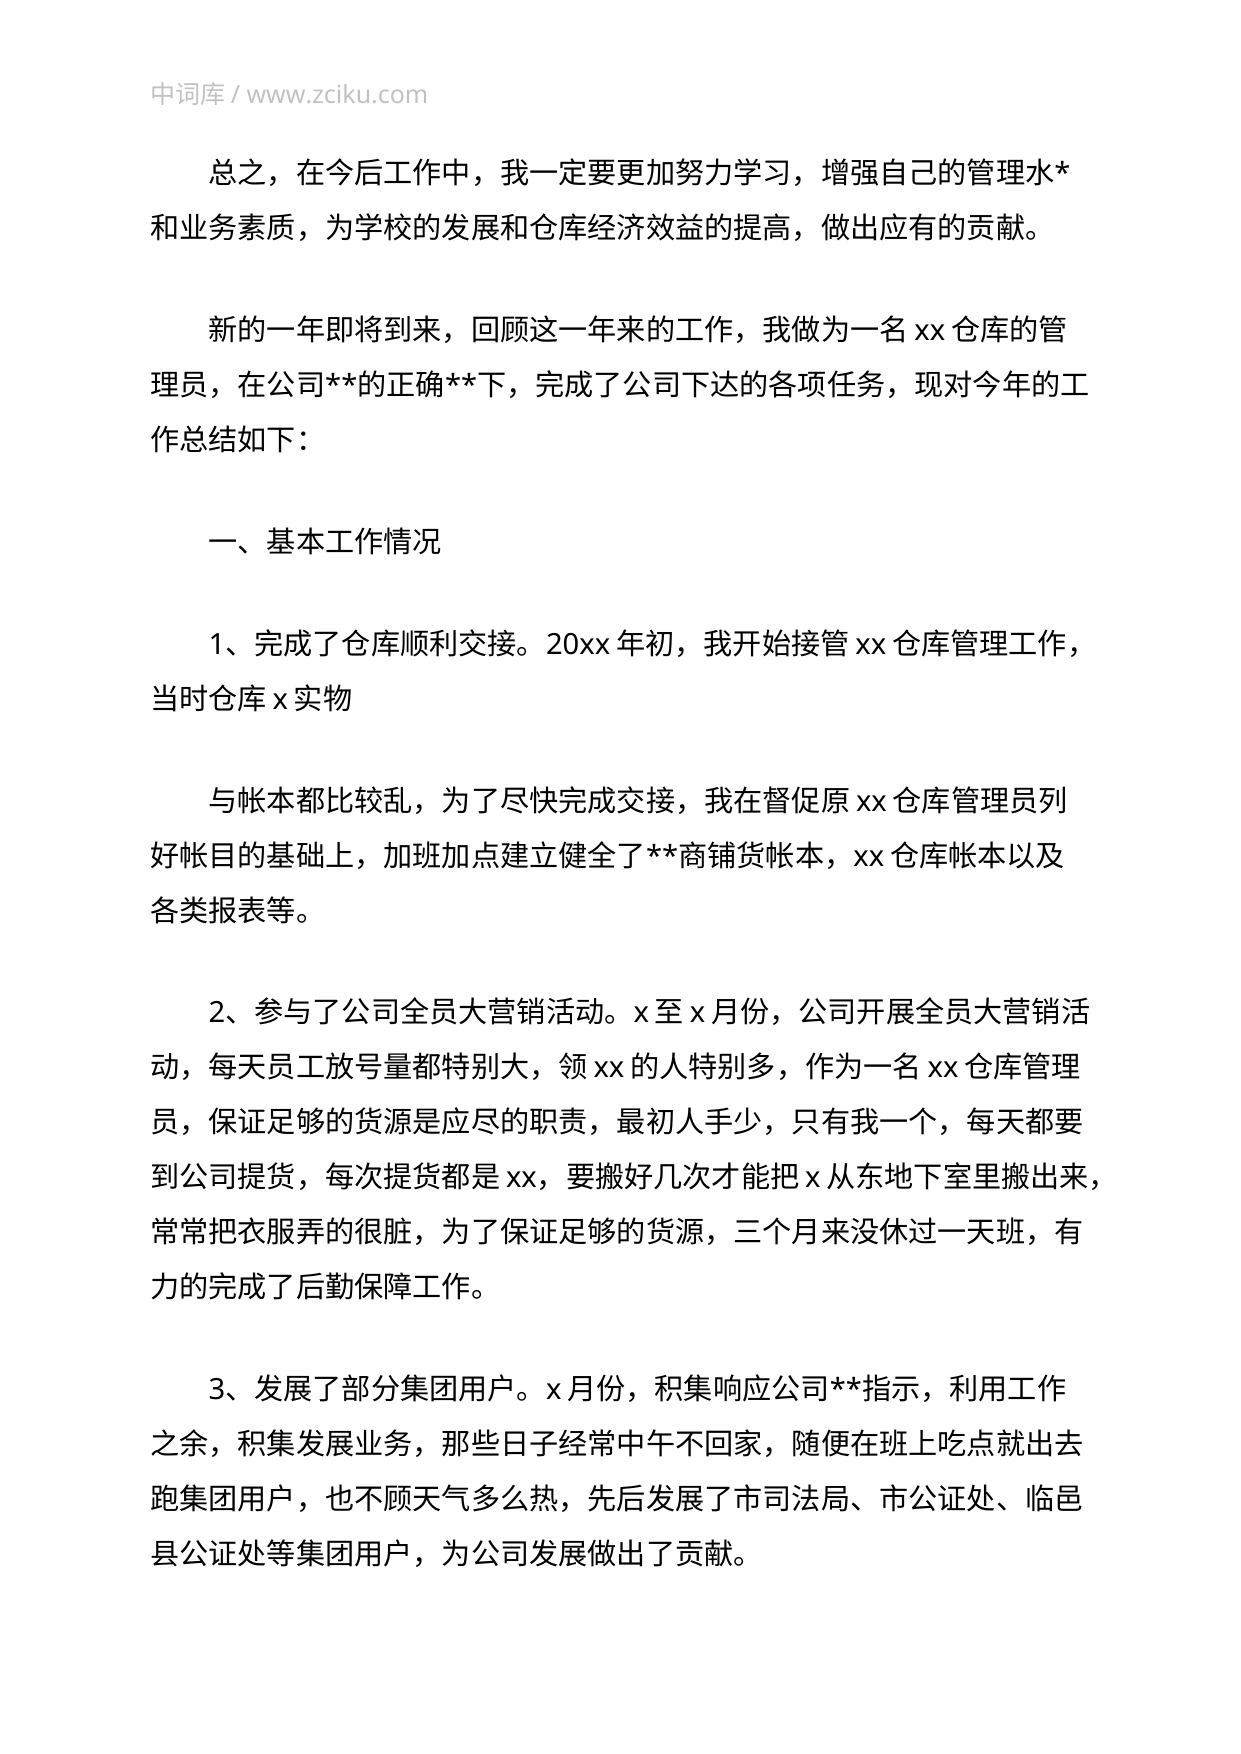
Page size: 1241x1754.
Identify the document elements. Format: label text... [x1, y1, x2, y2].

text 总之，在今后工作中，我一定要更加努力学习，增强自己的管理水*和业务素质，为学校的发展和仓库经济效益的提高，做出应有的贡献。 [150, 150, 1090, 247]
text 3、发展了部分集团用户。x月份，积集响应公司**指示，利用工作之余，积集发展业务，那些日子经常中午不回家，随便在班上吃点就出去跑集团用户，也不顾天气多么热，先后发展了市司法局、市公证处、临邑县公证处等集团用户，为公司发展做出了贡献。 [150, 1366, 1090, 1573]
text 新的一年即将到来，回顾这一年来的工作，我做为一名xx仓库的管理员，在公司**的正确**下，完成了公司下达的各项任务，现对今年的工作总结如下： [150, 307, 1090, 459]
text 1、完成了仓库顺利交接。20xx年初，我开始接管xx仓库管理工作，当时仓库x实物 [150, 620, 1090, 718]
text 一、基本工作情况 [150, 518, 1090, 561]
text 与帐本都比较乱，为了尽快完成交接，我在督促原xx仓库管理员列好帐目的基础上，加班加点建立健全了**商铺货帐本，xx仓库帐本以及各类报表等。 [150, 777, 1090, 929]
text 2、参与了公司全员大营销活动。x至x月份，公司开展全员大营销活动，每天员工放号量都特别大，领xx的人特别多，作为一名xx仓库管理员，保证足够的货源是应尽的职责，最初人手少，只有我一个，每天都要到公司提货，每次提货都是xx，要搬好几次才能把x从东地下室里搬出来，常常把衣服弄的很脏，为了保证足够的货源，三个月来没休过一天班，有力的完成了后勤保障工作。 [150, 989, 1090, 1306]
